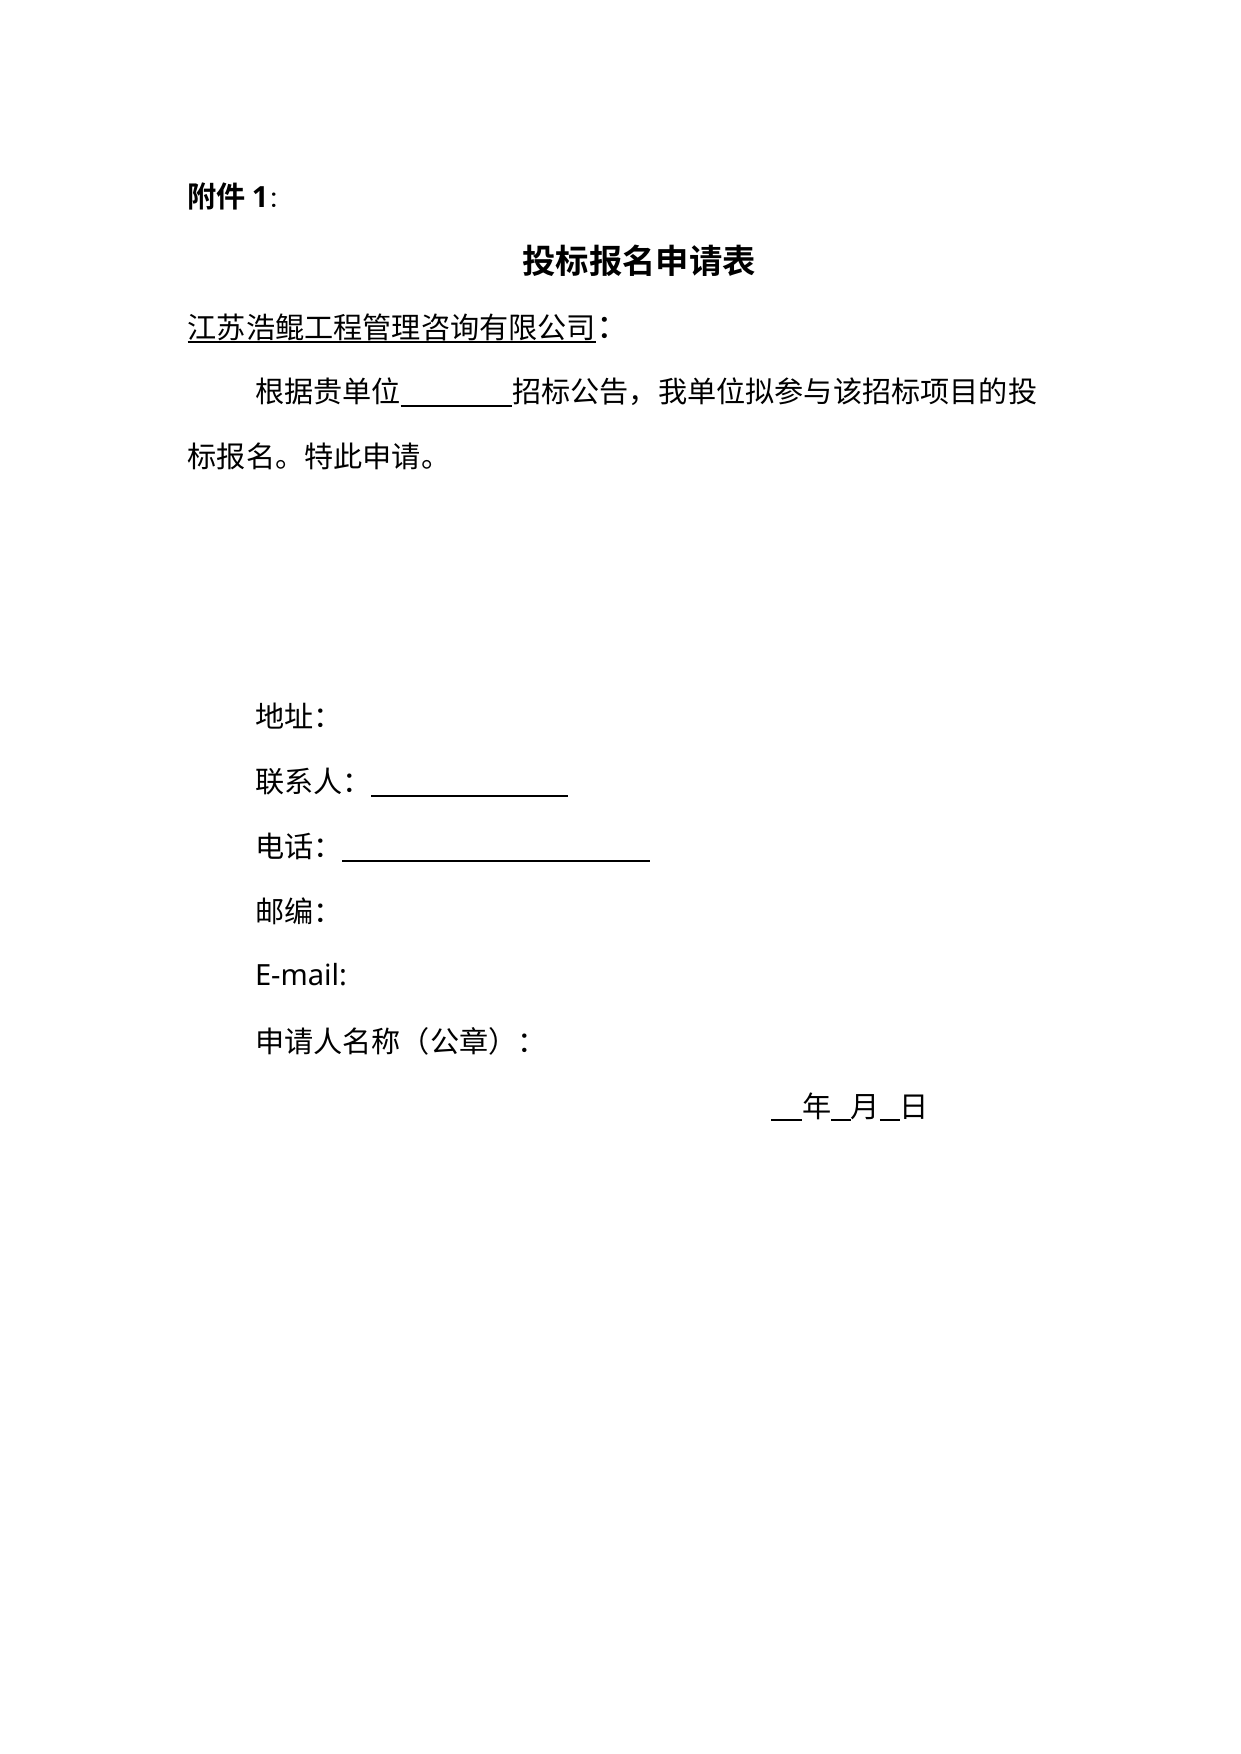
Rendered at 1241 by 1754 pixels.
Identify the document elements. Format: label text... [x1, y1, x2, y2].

text 邮编： [187, 877, 1053, 942]
text 根据贵单位 招标公告，我单位拟参与该招标项目的投标报名。特此申请。 [187, 357, 1053, 487]
text 年 月 日 [187, 1072, 1009, 1137]
text 附件1： [187, 162, 1053, 227]
text 电话： [187, 812, 1053, 877]
text 地址： [187, 682, 1053, 747]
text 申请人名称（公章）： [187, 1007, 1053, 1072]
text 投标报名申请表 [187, 227, 1053, 292]
text 江苏浩鲲工程管理咨询有限公司： [187, 292, 1053, 357]
text 联系人： [187, 747, 1053, 812]
text E-mail: [187, 942, 1053, 1007]
